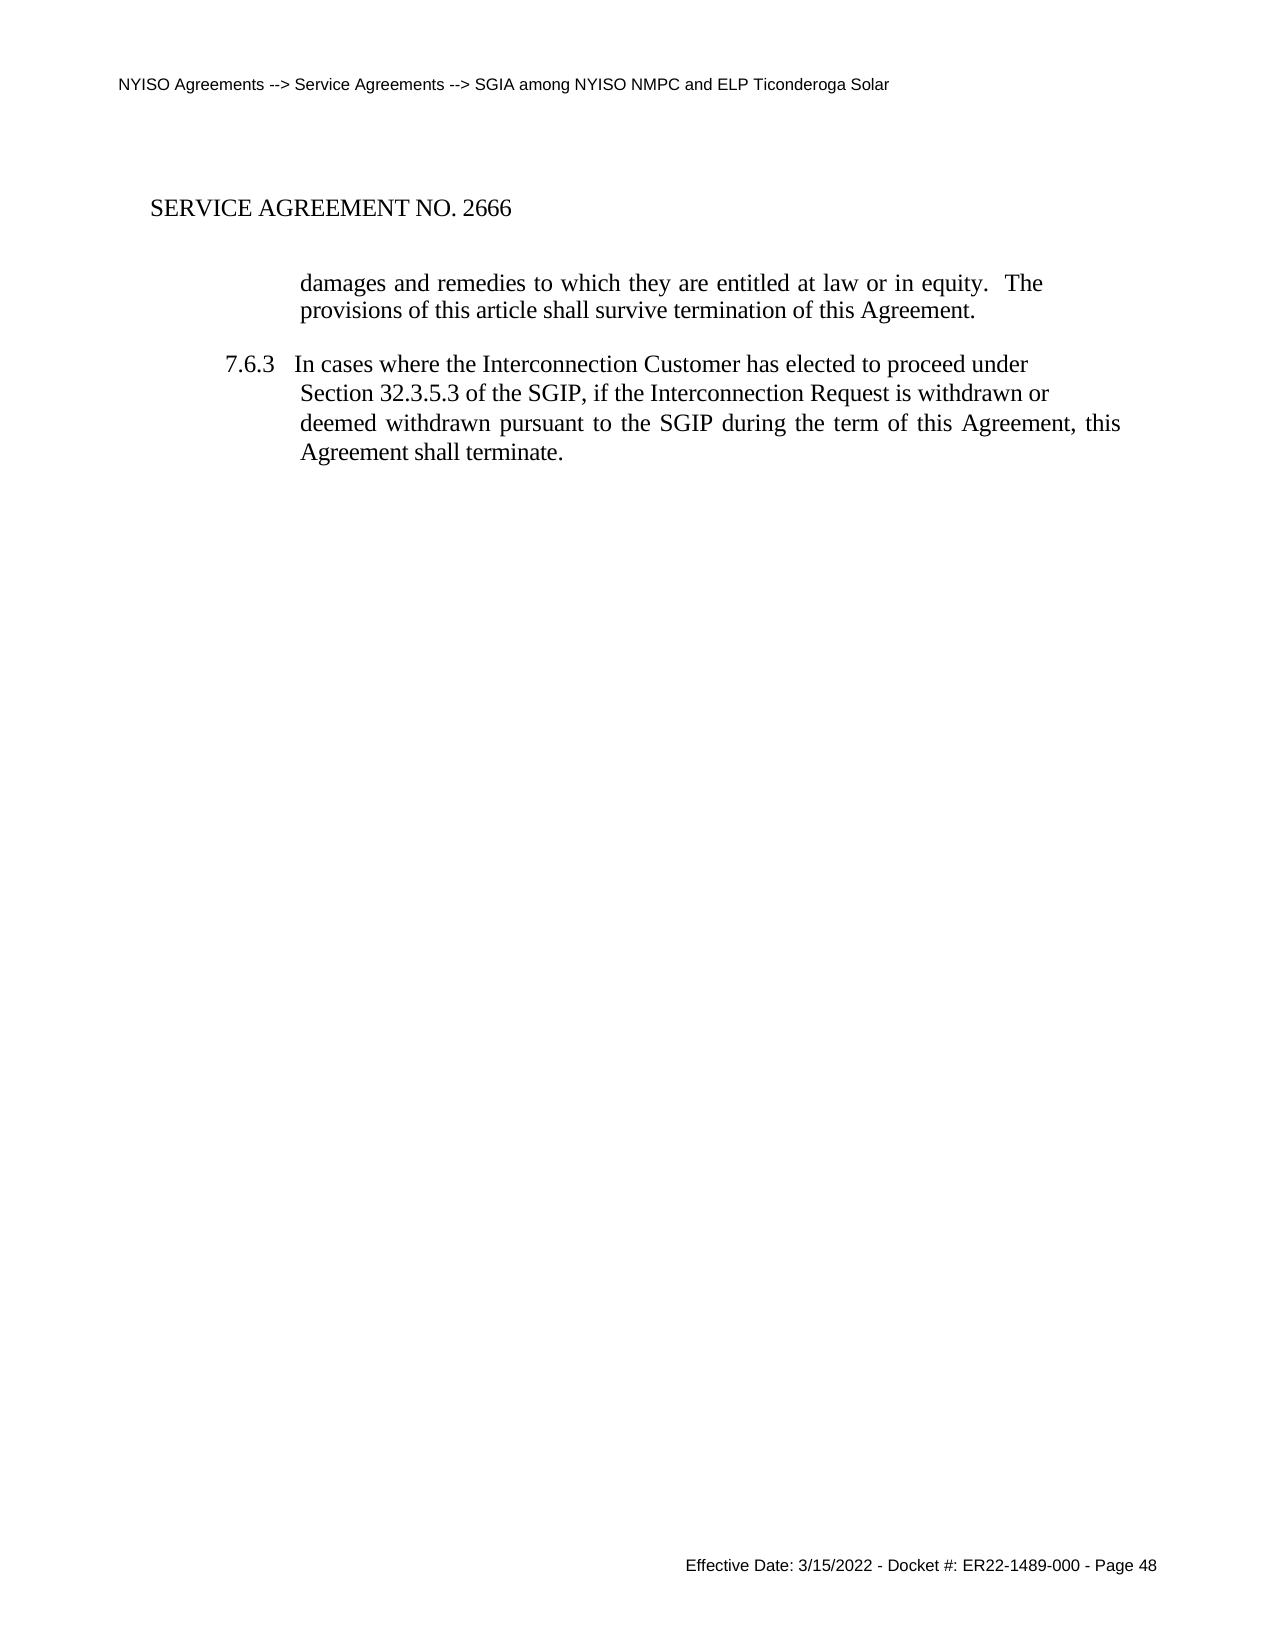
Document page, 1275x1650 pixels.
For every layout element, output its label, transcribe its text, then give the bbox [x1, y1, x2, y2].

text 7.6.3 In cases where the Interconnection Customer has elected to proceed under [225, 349, 1275, 378]
text Section 32.3.5.3 of the SGIP, if the Interconnection Request is withdrawn or [300, 379, 1275, 407]
text deemed withdrawn pursuant to the SGIP during the term of this Agreement, this Agreement shall terminate. [300, 408, 1122, 466]
text damages and remedies to which they are entitled at law or in equity. The provisions of this article shall survive termination of this Agreement. [300, 270, 1053, 324]
text SERVICE AGREEMENT NO. 2666 [150, 193, 1275, 222]
